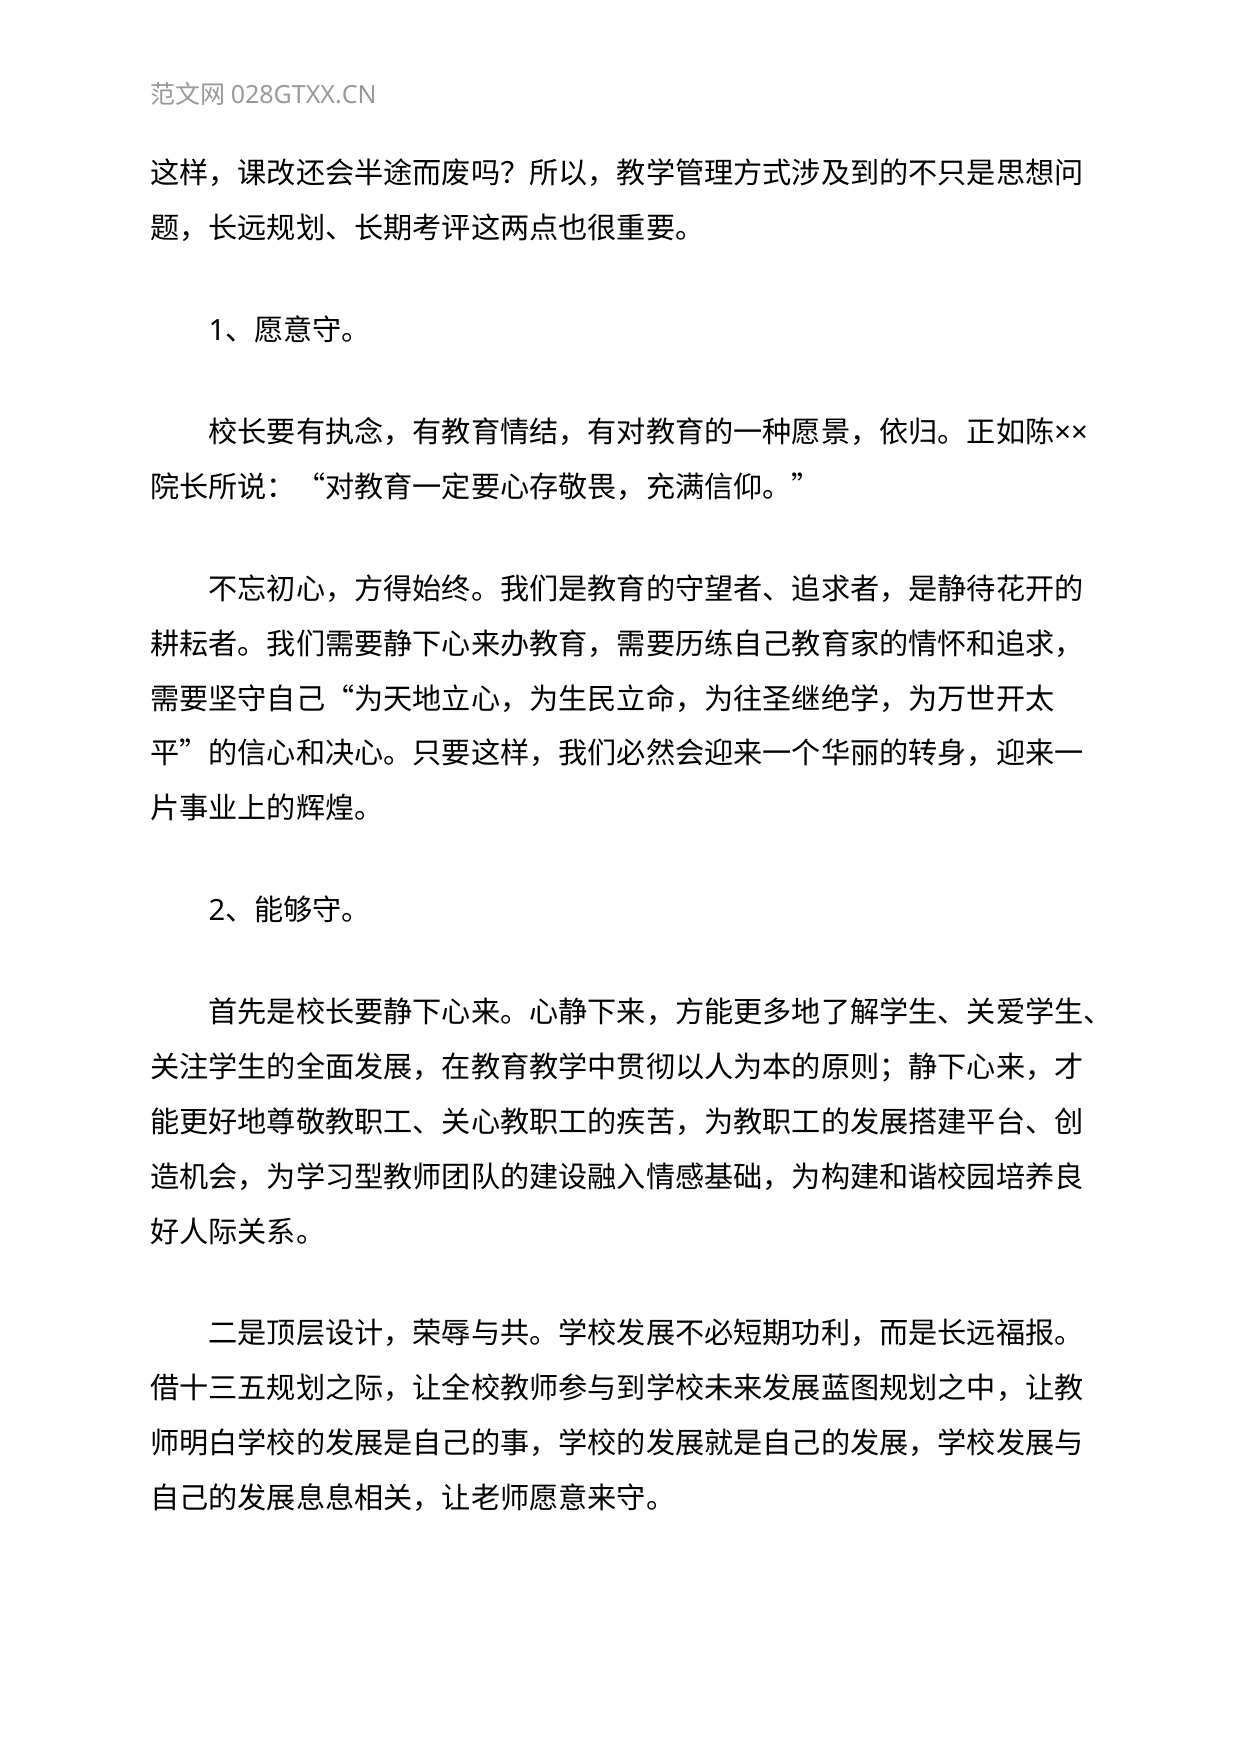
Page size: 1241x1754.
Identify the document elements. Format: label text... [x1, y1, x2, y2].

text 不忘初心，方得始终。我们是教育的守望者、追求者，是静待花开的耕耘者。我们需要静下心来办教育，需要历练自己教育家的情怀和追求，需要坚守自己“为天地立心，为生民立命，为往圣继绝学，为万世开太平”的信心和决心。只要这样，我们必然会迎来一个华丽的转身，迎来一片事业上的辉煌。 [150, 565, 1090, 827]
text 二是顶层设计，荣辱与共。学校发展不必短期功利，而是长远福报。借十三五规划之际，让全校教师参与到学校未来发展蓝图规划之中，让教师明白学校的发展是自己的事，学校的发展就是自己的发展，学校发展与自己的发展息息相关，让老师愿意来守。 [150, 1310, 1090, 1517]
text 2、能够守。 [150, 887, 1090, 929]
text 1、愿意守。 [150, 307, 1090, 349]
text 首先是校长要静下心来。心静下来，方能更多地了解学生、关爱学生、关注学生的全面发展，在教育教学中贯彻以人为本的原则；静下心来，才能更好地尊敬教职工、关心教职工的疾苦，为教职工的发展搭建平台、创造机会，为学习型教师团队的建设融入情感基础，为构建和谐校园培养良好人际关系。 [150, 989, 1090, 1251]
text 校长要有执念，有教育情结，有对教育的一种愿景，依归。正如陈××院长所说：“对教育一定要心存敬畏，充满信仰。” [150, 409, 1090, 506]
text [150, 150, 1090, 247]
